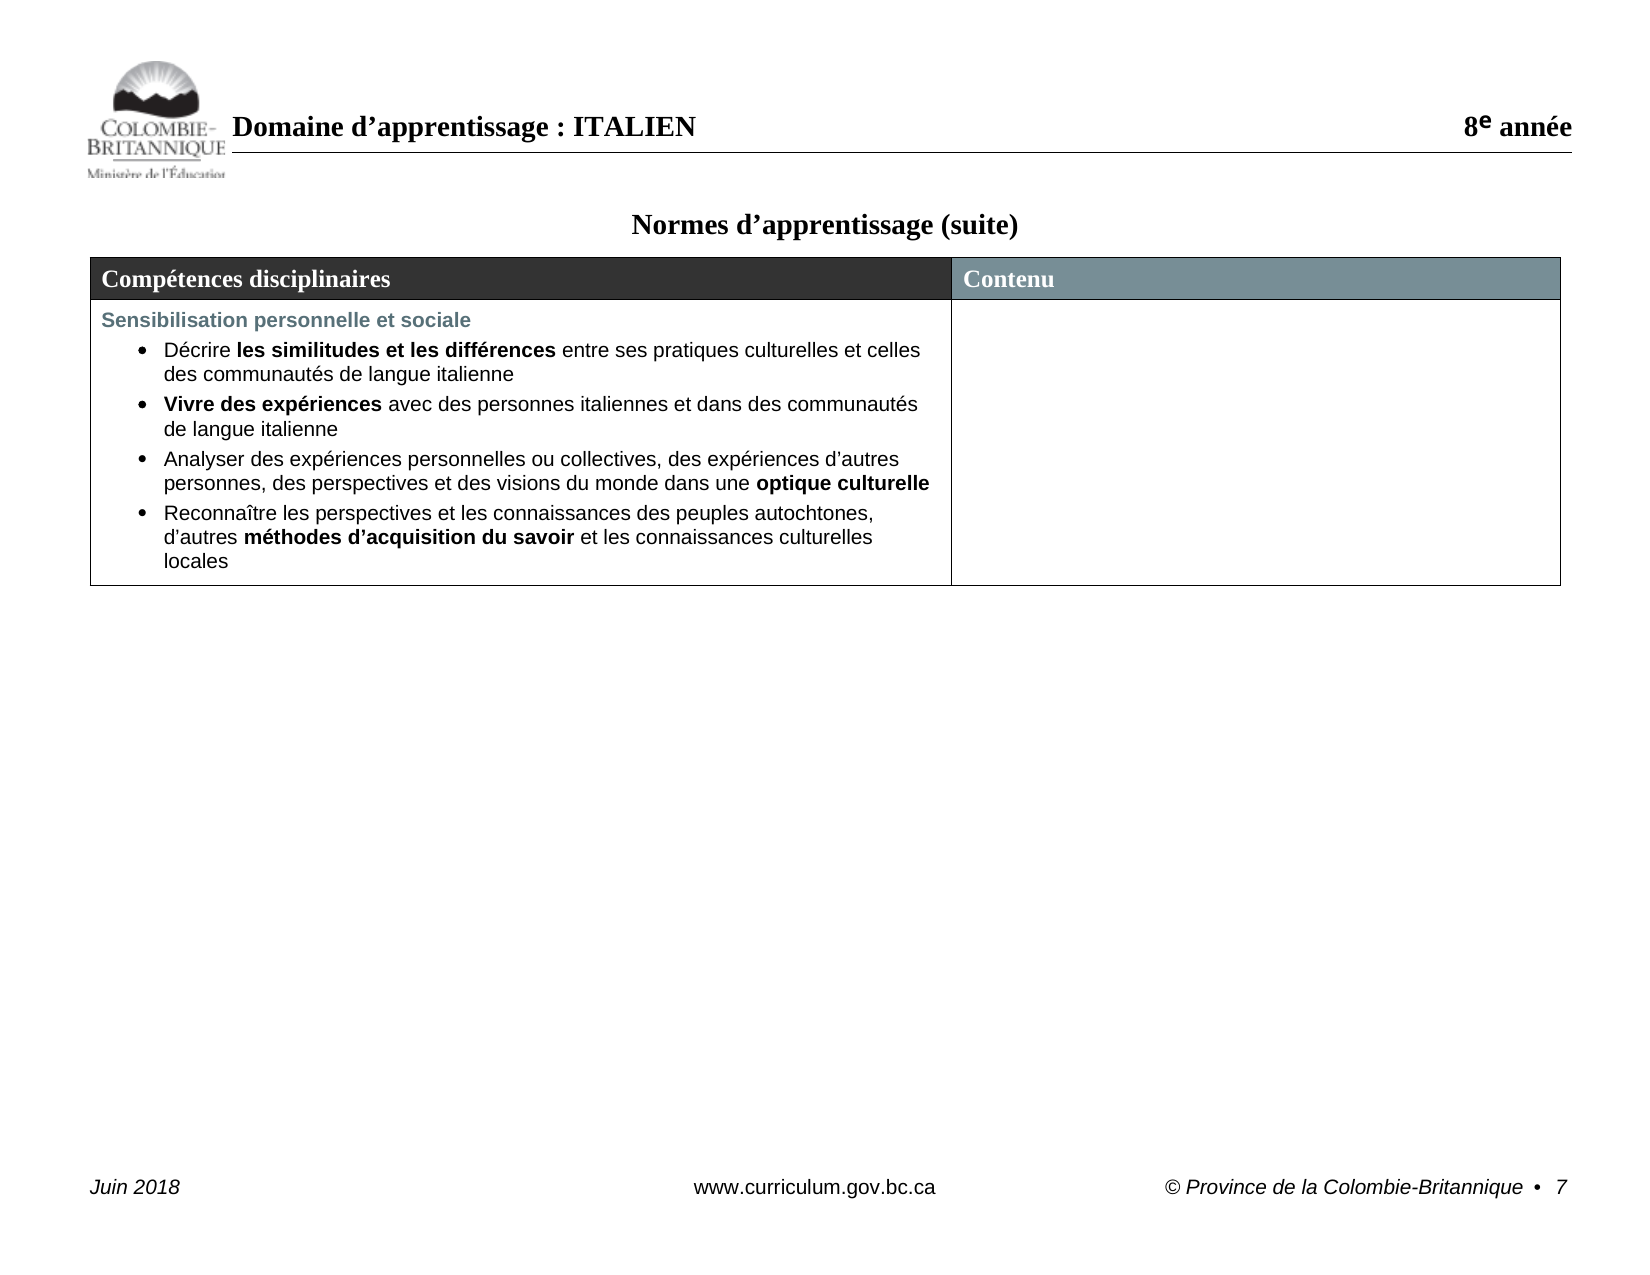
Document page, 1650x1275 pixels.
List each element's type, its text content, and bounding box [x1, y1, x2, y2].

table_cell Sensibilisation personnelle et sociale Décrire les similitudes et les différences entre ses pratiques culturelles et celles des communautés de langue italienne Vivre des expériences avec des personnes italiennes et dans des communautés de langue italienne Analyser des expériences personnelles ou collectives, des expériences d’autres personnes, des perspectives et des visions du monde dans une optique culturelle Reconnaître les perspectives et les connaissances des peuples autochtones, d’autres méthodes d’acquisition du savoir et les connaissances culturelles locales [91, 300, 951, 585]
text Domaine d’apprentissage : ITALIEN 8e année [232, 104, 1572, 152]
table_cell [952, 300, 1560, 585]
text Normes d’apprentissage (suite) [89, 207, 1560, 241]
table_header Contenu [952, 258, 1560, 299]
table_header Compétences disciplinaires [91, 258, 951, 299]
